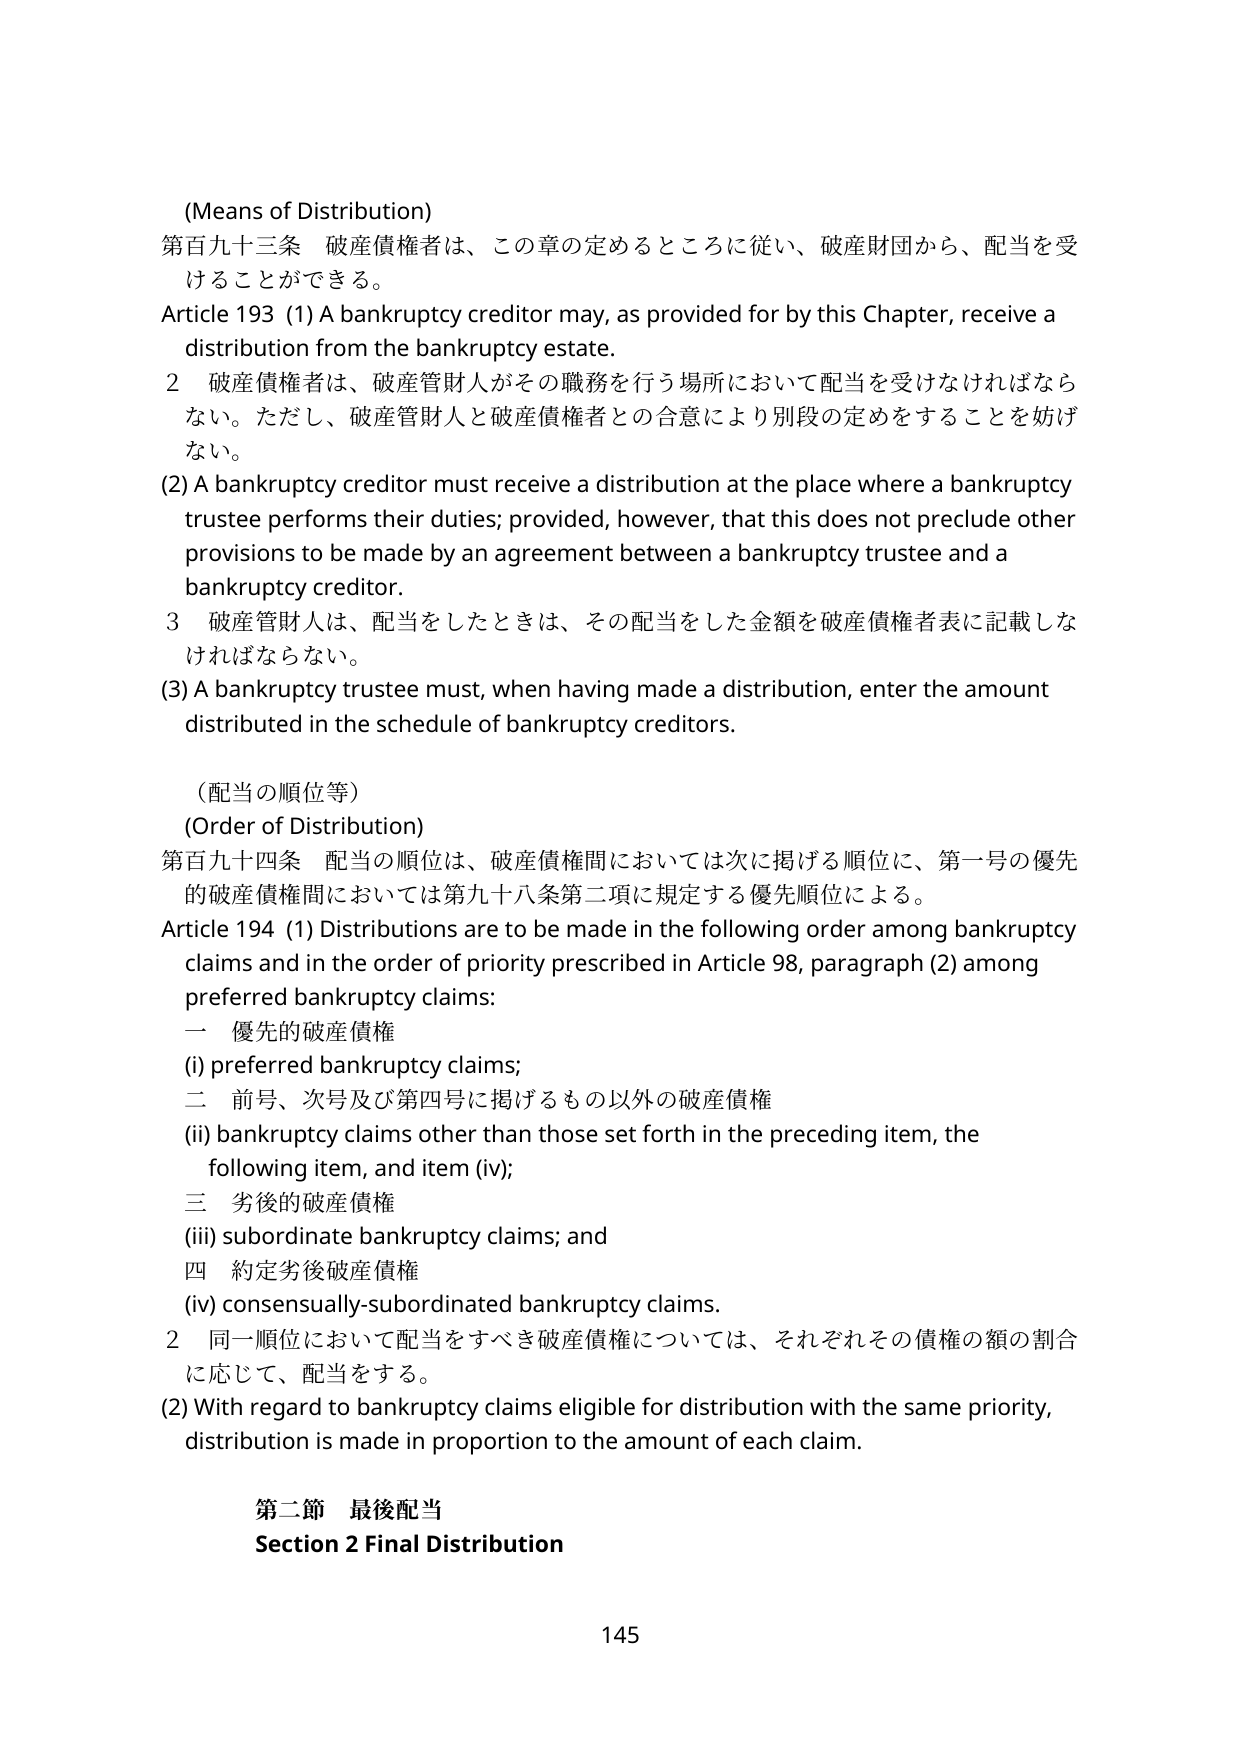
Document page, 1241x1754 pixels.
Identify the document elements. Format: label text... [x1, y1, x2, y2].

text Article 193 (1) A bankruptcy creditor may, as provided for by this Chapter, receive a distribution from the bankruptcy estate. [161, 296, 1079, 364]
text （配当の順位等） [184, 774, 1079, 809]
text ３ 破産管財人は、配当をしたときは、その配当をした金額を破産債権者表に記載しなければならない。 [161, 604, 1079, 672]
text Article 194 (1) Distributions are to be made in the following order among bankruptcy claims and in the order of priority prescribed in Article 98, paragraph (2) among preferred bankruptcy claims: [161, 911, 1079, 1014]
text (2) With regard to bankruptcy claims eligible for distribution with the same priority, distribution is made in proportion to the amount of each claim. [161, 1389, 1079, 1458]
text 一 優先的破産債権 [184, 1014, 1079, 1048]
text ２ 破産債権者は、破産管財人がその職務を行う場所において配当を受けなければならない。ただし、破産管財人と破産債権者との合意により別段の定めをすることを妨げない。 [161, 364, 1079, 467]
text (iii) subordinate bankruptcy claims; and [184, 1219, 1079, 1253]
text 三 劣後的破産債権 [184, 1184, 1079, 1219]
text (3) A bankruptcy trustee must, when having made a distribution, enter the amount distributed in the schedule of bankruptcy creditors. [161, 672, 1079, 740]
text (2) A bankruptcy creditor must receive a distribution at the place where a bankruptcy trustee performs their duties; provided, however, that this does not preclude other provisions to be made by an agreement between a bankruptcy trustee and a bankruptcy creditor. [161, 467, 1079, 604]
text (i) preferred bankruptcy claims; [184, 1048, 1079, 1082]
text 第百九十四条 配当の順位は、破産債権間においては次に掲げる順位に、第一号の優先的破産債権間においては第九十八条第二項に規定する優先順位による。 [161, 843, 1079, 911]
text 第二節 最後配当 [253, 1492, 1079, 1526]
text (Order of Distribution) [184, 809, 1079, 843]
text 四 約定劣後破産債権 [184, 1253, 1079, 1287]
text (iv) consensually-subordinated bankruptcy claims. [184, 1287, 1079, 1321]
text 二 前号、次号及び第四号に掲げるもの以外の破産債権 [184, 1082, 1079, 1116]
text (ii) bankruptcy claims other than those set forth in the preceding item, the following item, and item (iv); [184, 1116, 1079, 1184]
text 第百九十三条 破産債権者は、この章の定めるところに従い、破産財団から、配当を受けることができる。 [161, 228, 1079, 296]
text (Means of Distribution) [184, 194, 1079, 228]
text Section 2 Final Distribution [253, 1526, 1079, 1560]
text ２ 同一順位において配当をすべき破産債権については、それぞれその債権の額の割合に応じて、配当をする。 [161, 1321, 1079, 1389]
